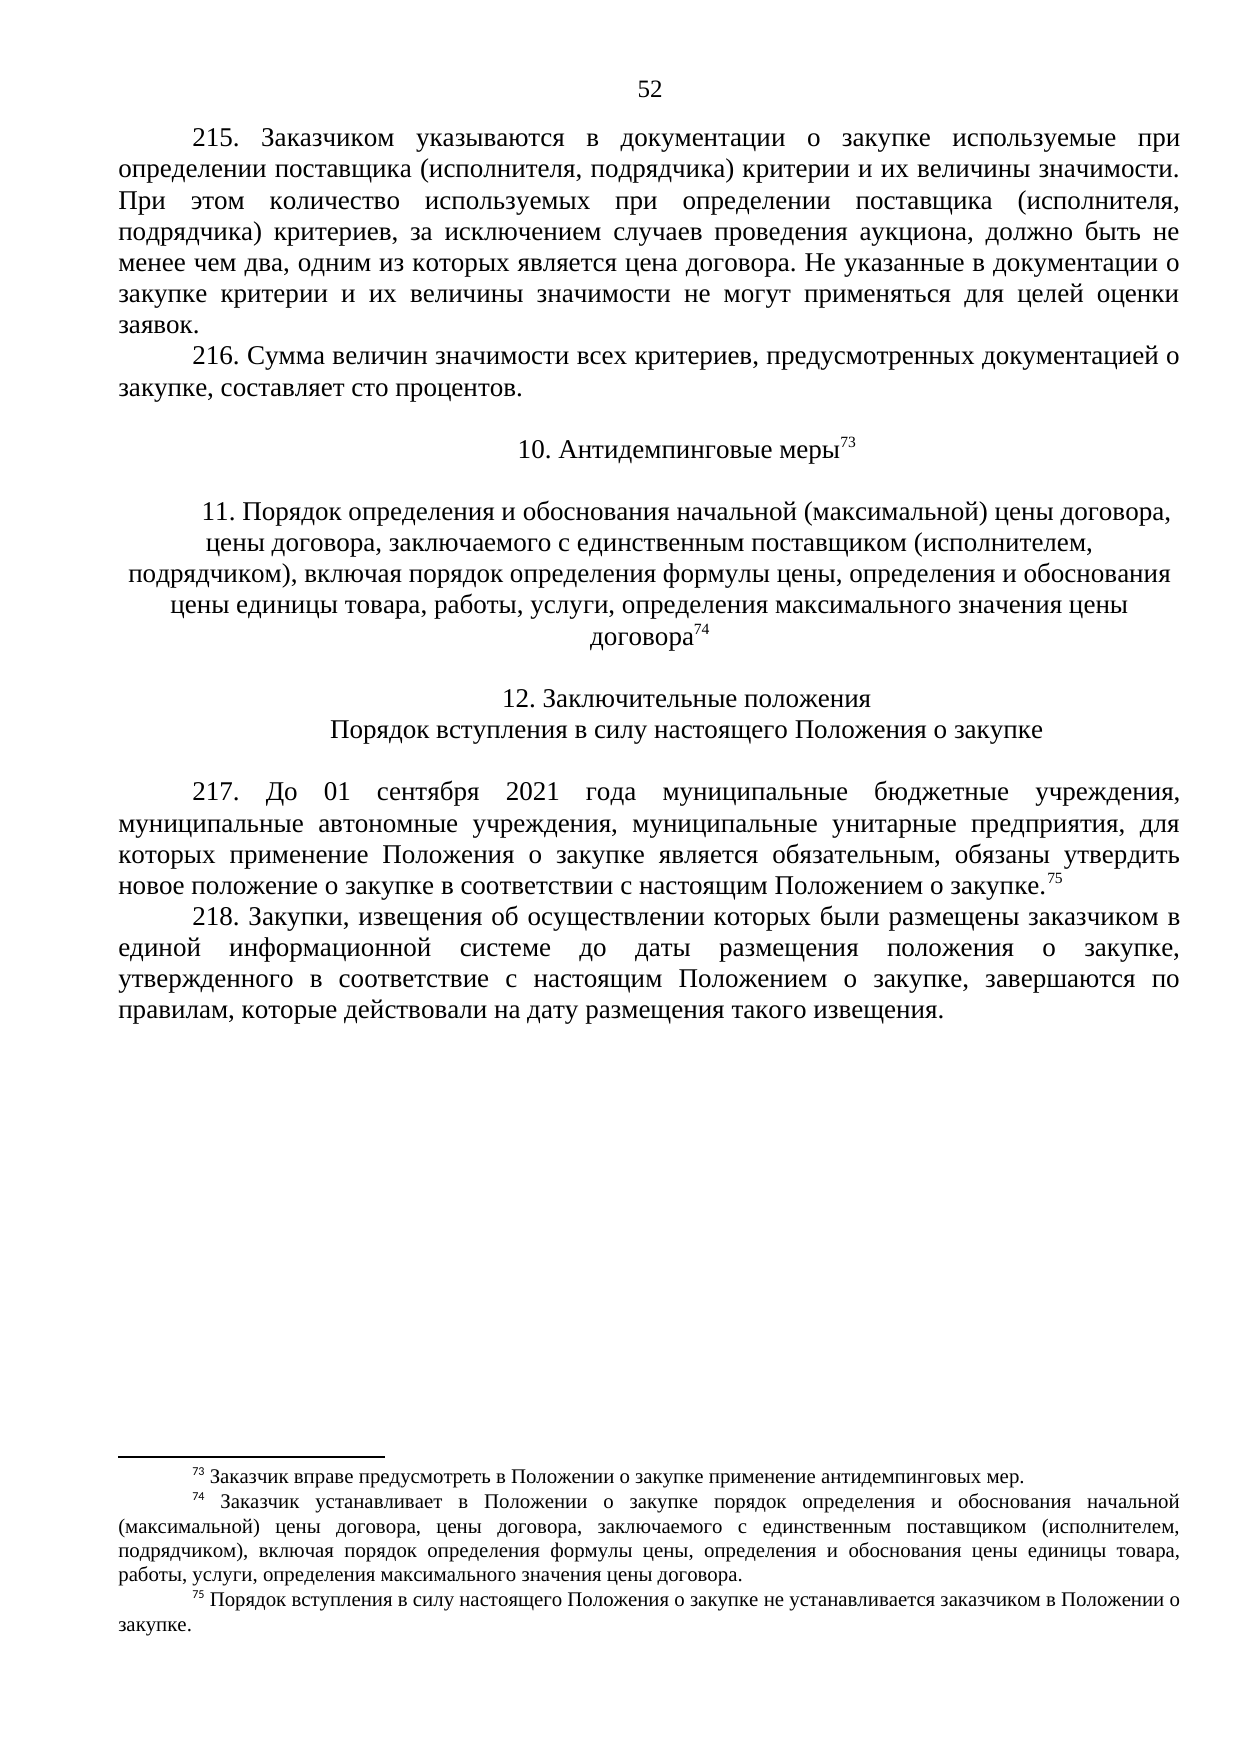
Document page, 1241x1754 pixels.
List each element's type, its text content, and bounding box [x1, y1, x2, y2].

text 217. До 01 сентября 2021 года муниципальные бюджетные учреждения, муниципальные автономные учреждения, муниципальные унитарные предприятия, для которых применение Положения о закупке является обязательным, обязаны утвердить новое положение о закупке в соответствии с настоящим Положением о закупке. [118, 776, 1181, 900]
text 215. Заказчиком указываются в документации о закупке используемые при определении поставщика (исполнителя, подрядчика) критерии и их величины значимости. При этом количество используемых при определении поставщика (исполнителя, подрядчика) критериев, за исключением случаев проведения аукциона, должно быть не менее чем два, одним из которых является цена договора. Не указанные в документации о закупке критерии и их величины значимости не могут применяться для целей оценки заявок. [118, 121, 1181, 339]
text Порядок вступления в силу настоящего Положения о закупке [118, 713, 1181, 744]
text 10. Антидемпинговые меры [118, 433, 1181, 464]
text 12. Заключительные положения [118, 682, 1181, 713]
text 11. Порядок определения и обоснования начальной (максимальной) цены договора, цены договора, заключаемого с единственным поставщиком (исполнителем, подрядчиком), включая порядок определения формулы цены, определения и обоснования цены единицы товара, работы, услуги, определения максимального значения цены договора [118, 495, 1181, 651]
text 216. Сумма величин значимости всех критериев, предусмотренных документацией о закупке, составляет сто процентов. [118, 339, 1181, 402]
text 218. Закупки, извещения об осуществлении которых были размещены заказчиком в единой информационной системе до даты размещения положения о закупке, утвержденного в соответствие с настоящим Положением о закупке, завершаются по правилам, которые действовали на дату размещения такого извещения. [118, 900, 1181, 1025]
